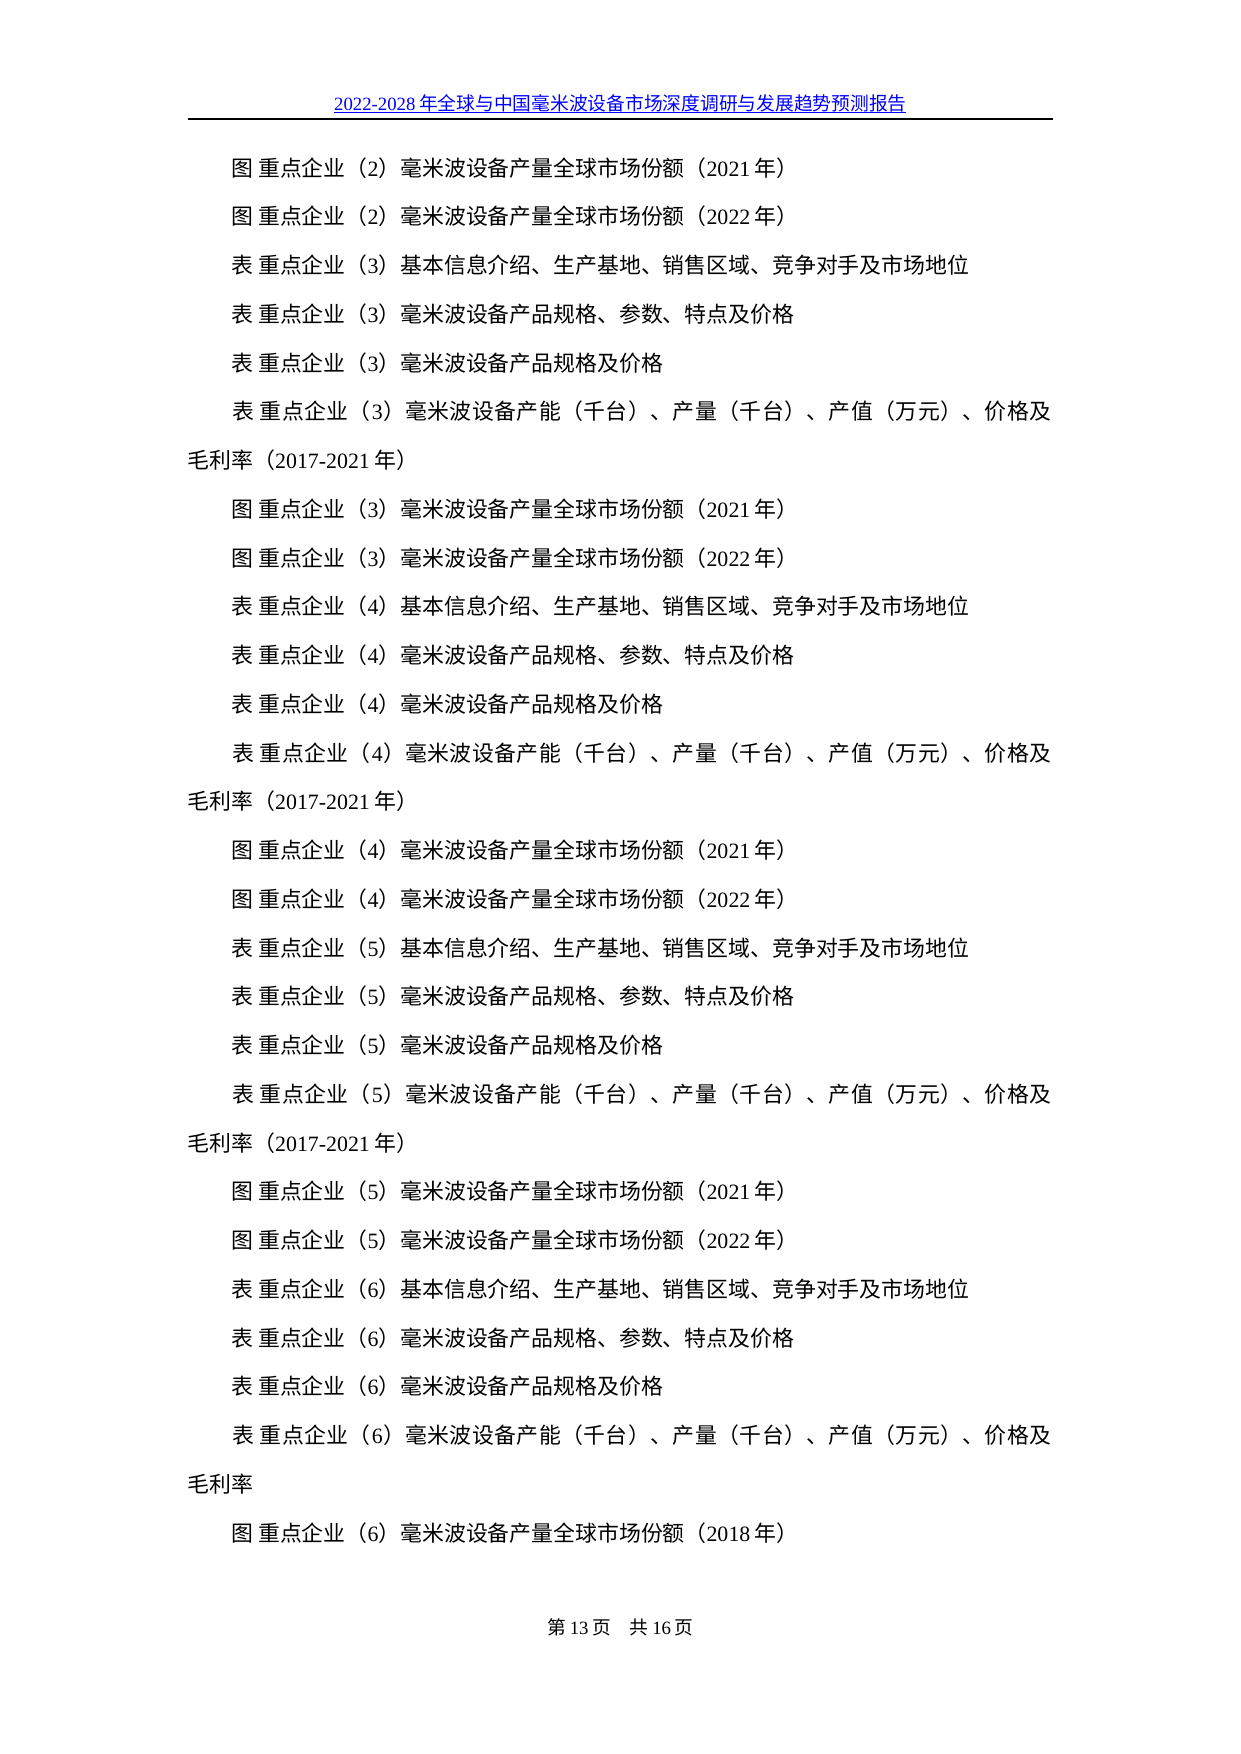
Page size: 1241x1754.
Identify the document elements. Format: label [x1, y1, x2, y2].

text [187, 150, 1053, 1548]
